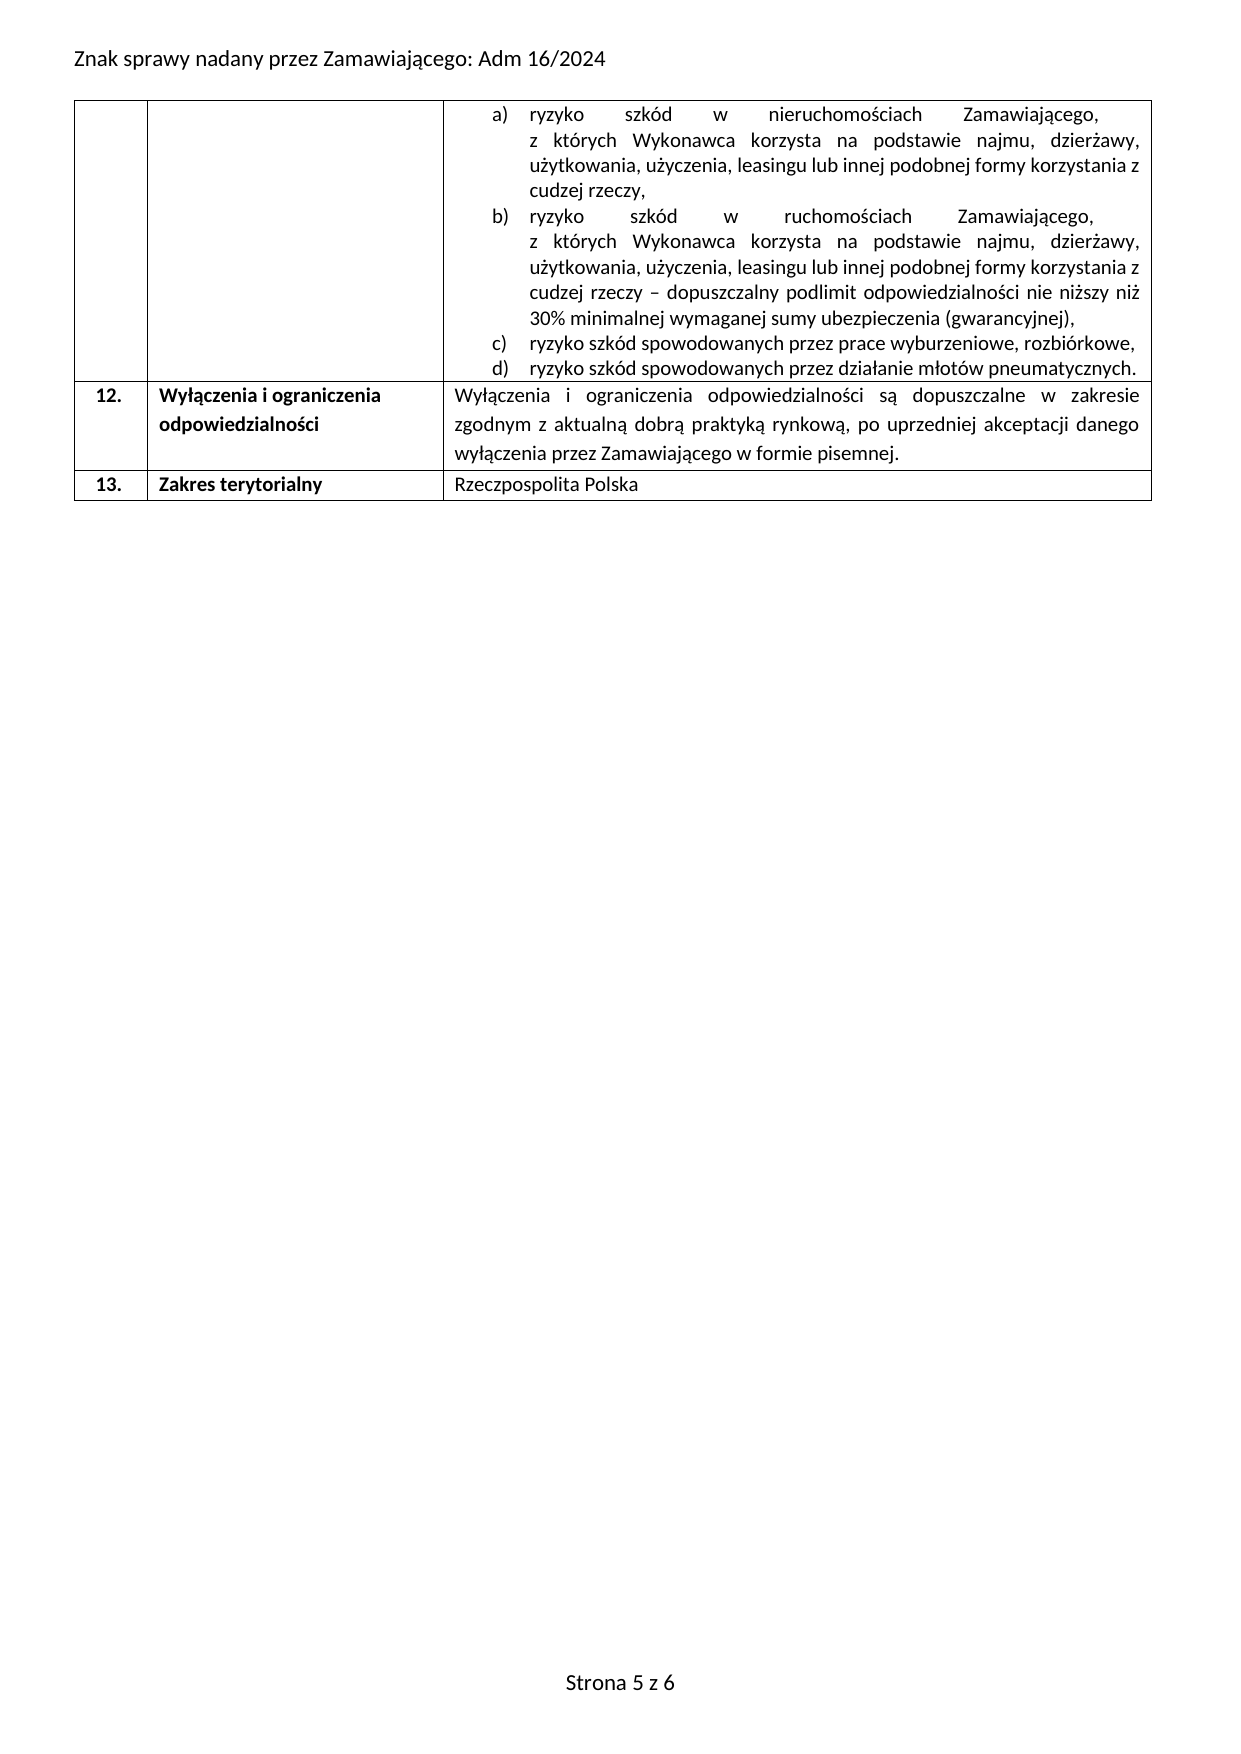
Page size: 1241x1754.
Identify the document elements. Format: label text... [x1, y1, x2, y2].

table_cell Wyłączenia i ograniczenia odpowiedzialności [148, 382, 443, 470]
table_cell [75, 101, 147, 381]
table_cell Zakres terytorialny [148, 471, 443, 500]
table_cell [148, 101, 443, 381]
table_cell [444, 101, 1151, 381]
table_cell [75, 382, 147, 470]
table_cell Rzeczpospolita Polska [444, 471, 1151, 500]
table_cell [75, 471, 147, 500]
table_cell Wyłączenia i ograniczenia odpowiedzialności są dopuszczalne w zakresie zgodnym z aktualną dobrą praktyką rynkową, po uprzedniej akceptacji danego wyłączenia przez Zamawiającego w formie pisemnej. [444, 382, 1151, 470]
